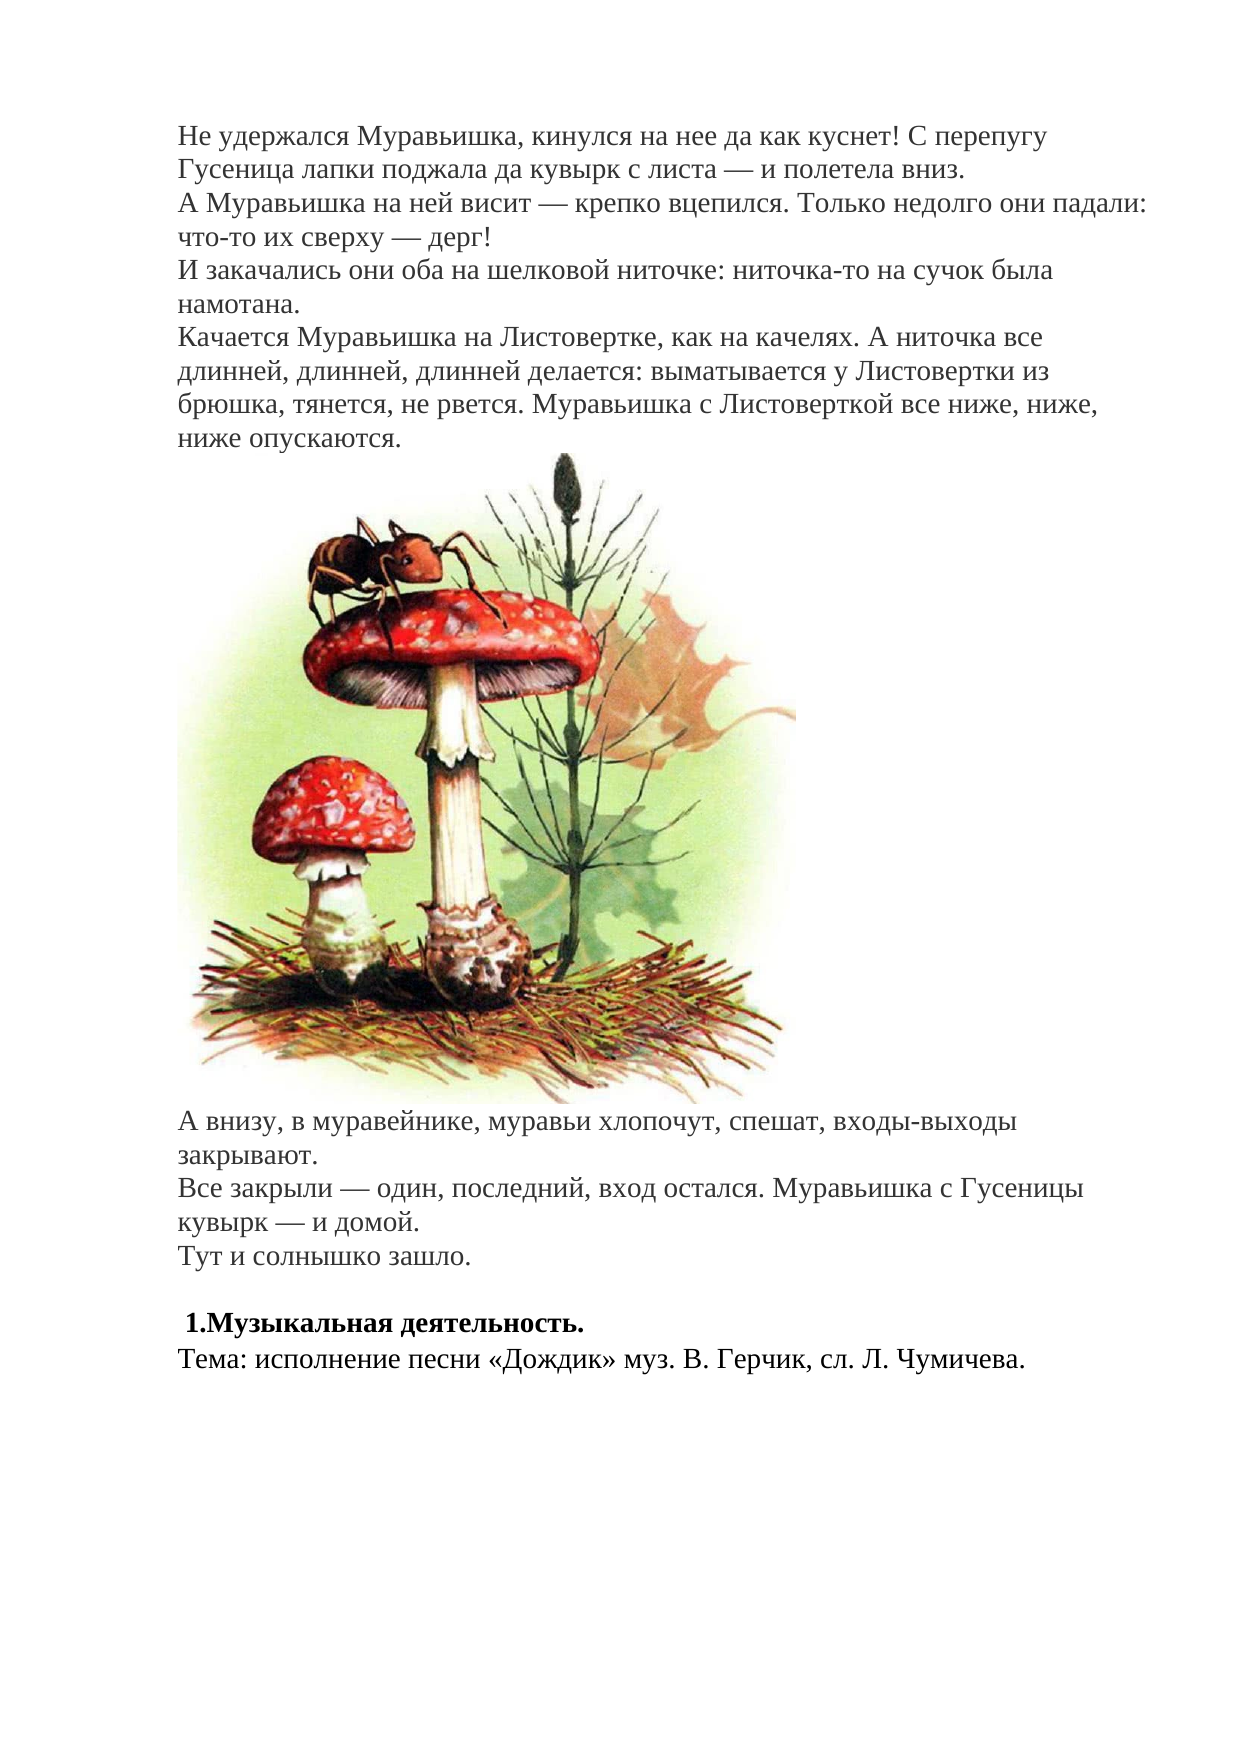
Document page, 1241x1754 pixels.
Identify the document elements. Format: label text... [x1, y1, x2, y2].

text А внизу, в муравейнике, муравьи хлопочут, спешат, входы-выходы закрывают. Все закрыли — один, последний, вход остался. Муравьишка с Гусеницы кувырк — и домой. Тут и солнышко зашло. [177, 1103, 1152, 1271]
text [177, 118, 1152, 185]
picture [177, 453, 796, 1104]
text 1.Музыкальная деятельность. [177, 1305, 1152, 1338]
text А Муравьишка на ней висит — крепко вцепился. Только недолго они падали: что-то их сверху — дерг! И закачались они оба на шелковой ниточке: ниточка-то на сучок была намотана. Качается Муравьишка на Листовертке, как на качелях. А ниточка все длинней, длинней, длинней делается: выматывается у Листовертки из брюшка, тянется, не рвется. Муравьишка с Листоверткой все ниже, ниже, ниже опускаются. [177, 185, 1152, 453]
text Тема: исполнение песни «Дождик» муз. В. Герчик, сл. Л. Чумичева. [177, 1341, 1152, 1374]
